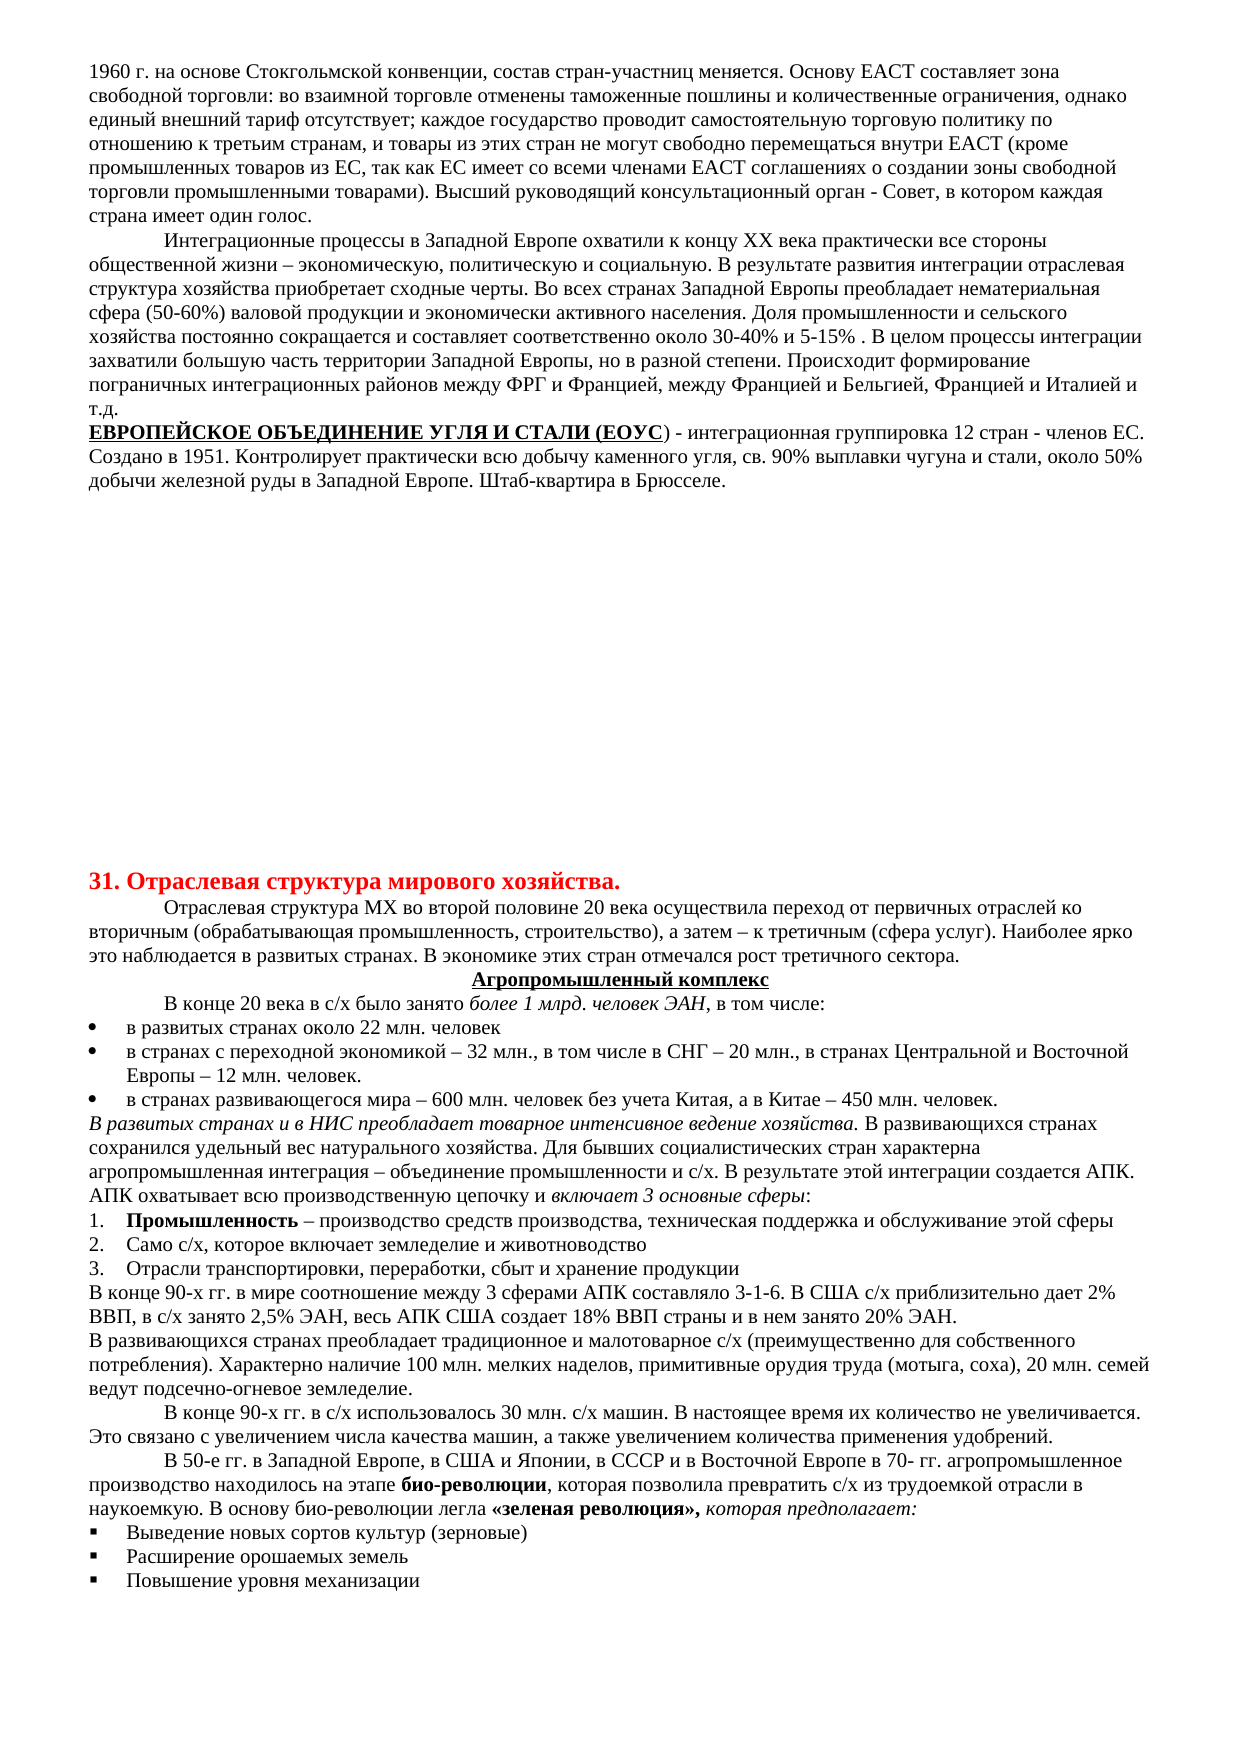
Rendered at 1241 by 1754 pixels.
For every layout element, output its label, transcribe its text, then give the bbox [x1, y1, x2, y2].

text Интеграционные процессы в Западной Европе охватили к концу ХХ века практически все стороны общественной жизни – экономическую, политическую и социальную. В результате развития интеграции отраслевая структура хозяйства приобретает сходные черты. Во всех странах Западной Европы преобладает нематериальная сфера (50-60%) валовой продукции и экономически активного населения. Доля промышленности и сельского хозяйства постоянно сокращается и составляет соответственно около 30-40% и 5-15% . В целом процессы интеграции захватили большую часть территории Западной Европы, но в разной степени. Происходит формирование пограничных интеграционных районов между ФРГ и Францией, между Францией и Бельгией, Францией и Италией и т.д. ЕВРОПЕЙСКОЕ ОБЪЕДИНЕНИЕ УГЛЯ И СТАЛИ (ЕОУС) - интеграционная группировка 12 стран - членов ЕС. Создано в 1951. Контролирует практически всю добычу каменного угля, св. 90% выплавки чугуна и стали, около 50% добычи железной руды в Западной Европе. Штаб-квартира в Брюсселе. [89, 227, 1152, 492]
list в развитых странах около 22 млн. человек [89, 1015, 1152, 1039]
text В конце 90-х гг. в мире соотношение между 3 сферами АПК составляло 3-1-6. В США с/х приблизительно дает 2% ВВП, в с/х занято 2,5% ЭАН, весь АПК США создает 18% ВВП страны и в нем занято 20% ЭАН. [89, 1280, 1152, 1328]
text В конце 90-х гг. в с/х использовалось 30 млн. с/х машин. В настоящее время их количество не увеличивается. Это связано с увеличением числа качества машин, а также увеличением количества применения удобрений. [89, 1400, 1152, 1448]
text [89, 59, 1152, 227]
list в странах с переходной экономикой – 32 млн., в том числе в СНГ – 20 млн., в странах Центральной и Восточной Европы – 12 млн. человек. [89, 1039, 1152, 1087]
subtitle Агропромышленный комплекс [89, 967, 1152, 991]
text В 50-е гг. в Западной Европе, в США и Японии, в СССР и в Восточной Европе в 70- гг. агропромышленное производство находилось на этапе био-революции, которая позволила превратить с/х из трудоемкой отрасли в наукоемкую. В основу био-революции легла «зеленая революция», которая предполагает: [89, 1448, 1152, 1520]
text Отраслевая структура МХ во второй половине 20 века осуществила переход от первичных отраслей ко вторичным (обрабатывающая промышленность, строительство), а затем – к третичным (сфера услуг). Наиболее ярко это наблюдается в развитых странах. В экономике этих стран отмечался рост третичного сектора. [89, 895, 1152, 967]
text В развитых странах и в НИС преобладает товарное интенсивное ведение хозяйства. В развивающихся странах сохранился удельный вес натурального хозяйства. Для бывших социалистических стран характерна агропромышленная интеграция – объединение промышленности и с/х. В результате этой интеграции создается АПК. АПК охватывает всю производственную цепочку и включает 3 основные сферы: [89, 1111, 1152, 1207]
list Расширение орошаемых земель [89, 1544, 1152, 1568]
list Отрасли транспортировки, переработки, сбыт и хранение продукции [89, 1256, 1152, 1280]
list Промышленность – производство средств производства, техническая поддержка и обслуживание этой сферы [89, 1207, 1152, 1232]
text 31. Отраслевая структура мирового хозяйства. [89, 866, 1152, 895]
text В развивающихся странах преобладает традиционное и малотоварное с/х (преимущественно для собственного потребления). Характерно наличие 100 млн. мелких наделов, примитивные орудия труда (мотыга, соха), 20 млн. семей ведут подсечно-огневое земледелие. [89, 1328, 1152, 1400]
list в странах развивающегося мира – 600 млн. человек без учета Китая, а в Китае – 450 млн. человек. [89, 1087, 1152, 1111]
list Само с/х, которое включает земледелие и животноводство [89, 1232, 1152, 1256]
text В конце 20 века в с/х было занято более 1 млрд. человек ЭАН, в том числе: [89, 991, 1152, 1015]
list Выведение новых сортов культур (зерновые) [89, 1520, 1152, 1544]
list Повышение уровня механизации [89, 1568, 1152, 1592]
